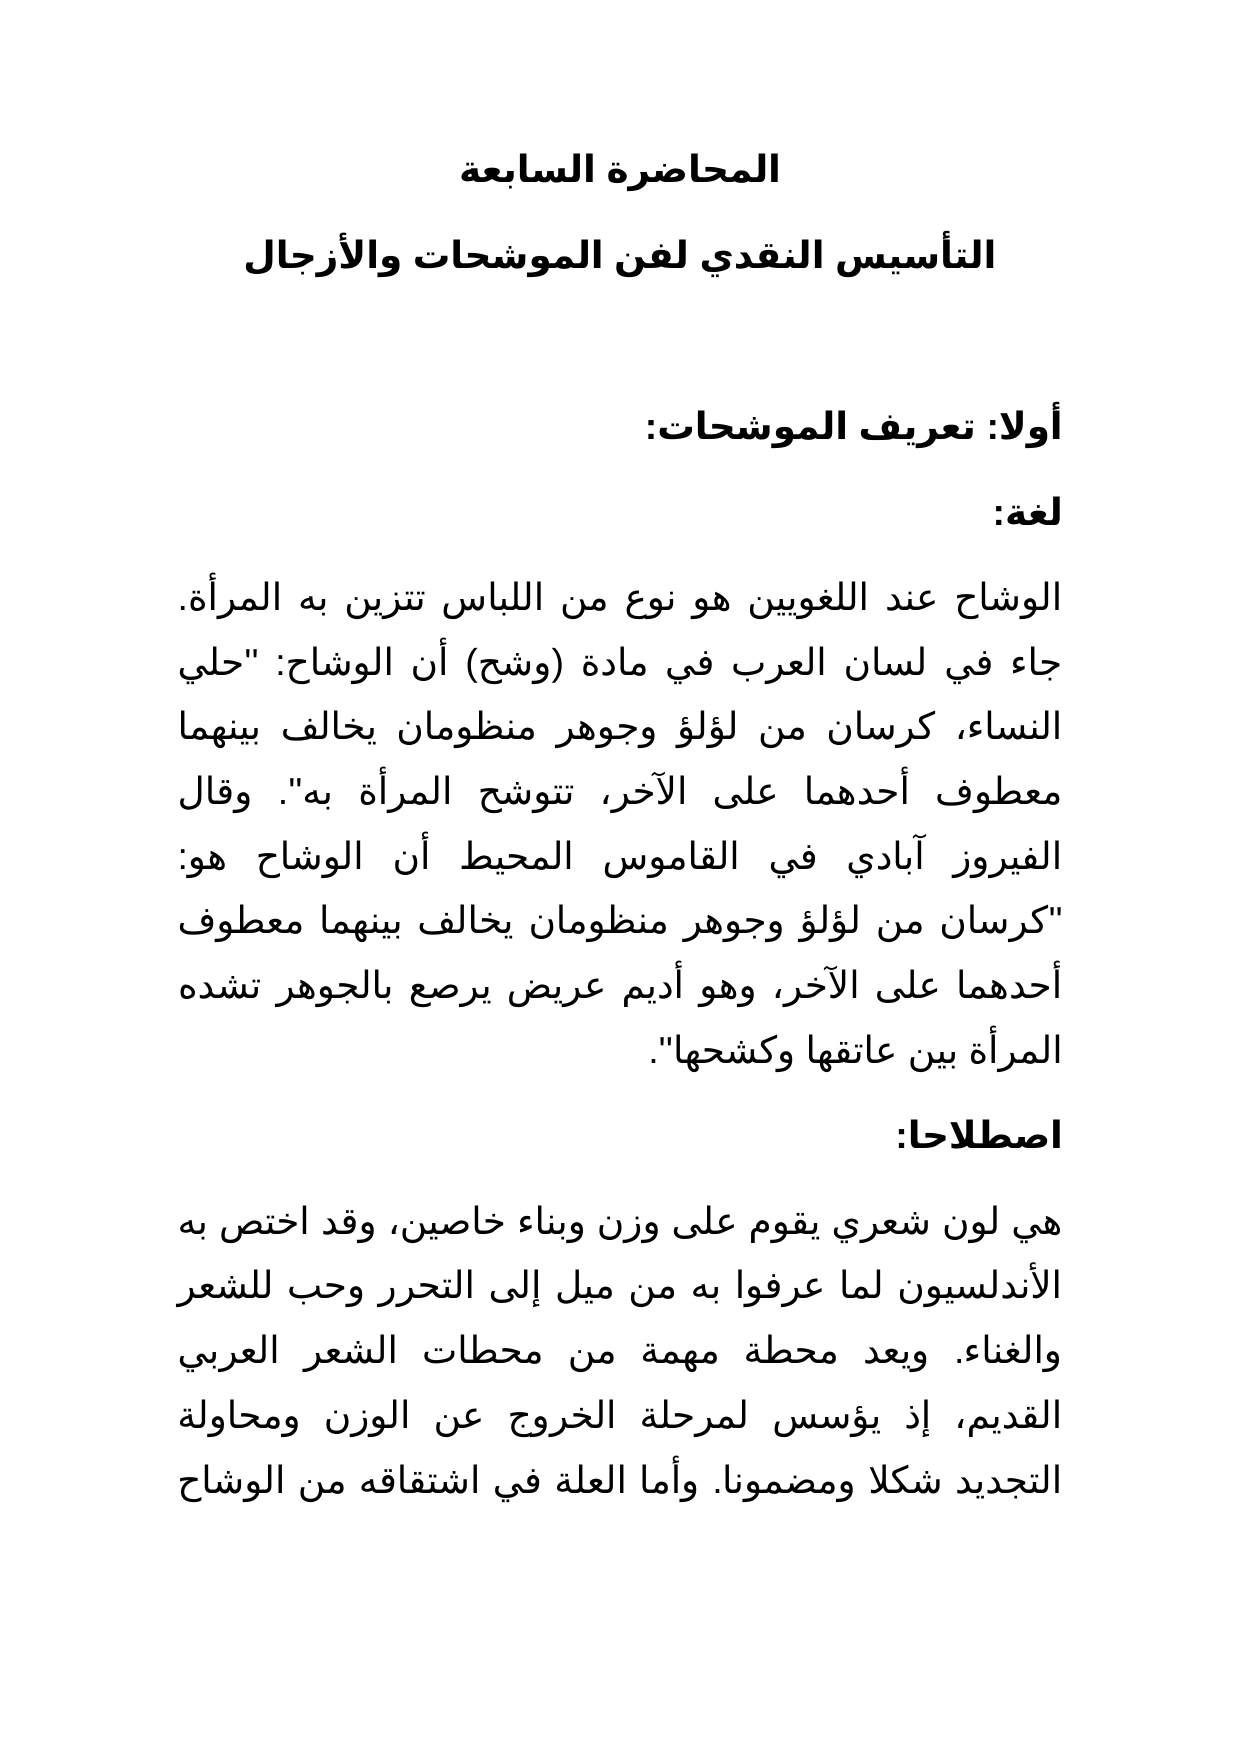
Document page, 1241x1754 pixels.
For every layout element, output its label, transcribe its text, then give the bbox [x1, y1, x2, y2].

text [177, 1199, 1063, 1501]
text اصطلاحا: [177, 1113, 1063, 1157]
text التأسيس النقدي لفن الموشحات والأزجال [148, 233, 1093, 276]
text أولا: تعريف الموشحات: [177, 404, 1063, 447]
text لغة: [177, 490, 1063, 533]
text الوشاح عند اللغويين هو نوع من اللباس تتزين به المرأة. جاء في لسان العرب في مادة (وشح) أن الوشاح: ''حلي النساء، كرسان من لؤلؤ وجوهر منظومان يخالف بينهما معطوف أحدهما على الآخر، تتوشح المرأة به''. وقال الفيروز آبادي في القاموس المحيط أن الوشاح هو: ''كرسان من لؤلؤ وجوهر منظومان يخالف بينهما معطوف أحدهما على الآخر، وهو أديم عريض يرصع بالجوهر تشده المرأة بين عاتقها وكشحها''. [177, 575, 1063, 1071]
text المحاضرة السابعة [148, 148, 1093, 191]
